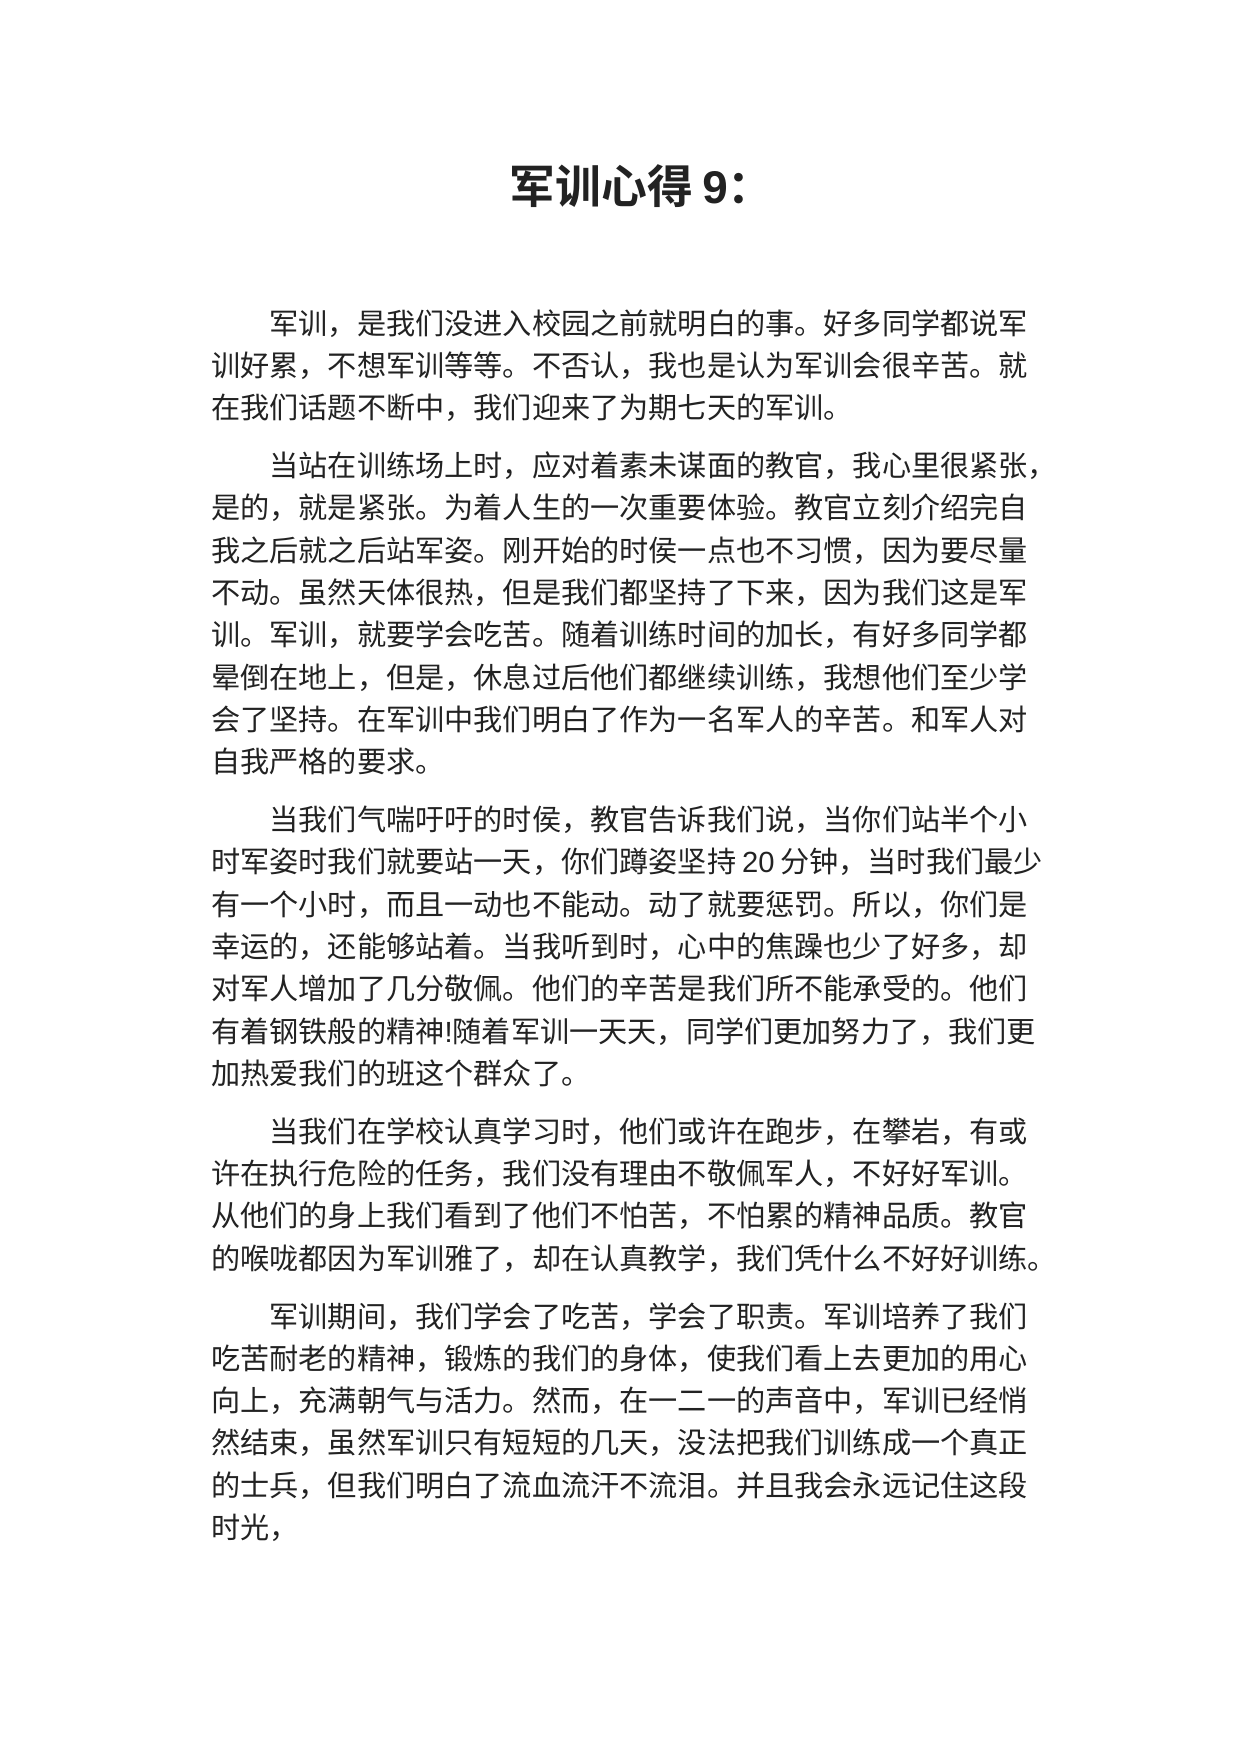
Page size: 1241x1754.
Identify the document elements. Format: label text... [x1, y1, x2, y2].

text 当我们在学校认真学习时，他们或许在跑步，在攀岩，有或许在执行危险的任务，我们没有理由不敬佩军人，不好好军训。从他们的身上我们看到了他们不怕苦，不怕累的精神品质。教官的喉咙都因为军训雅了，却在认真教学，我们凭什么不好好训练。 [211, 1108, 1053, 1278]
text 军训，是我们没进入校园之前就明白的事。好多同学都说军训好累，不想军训等等。不否认，我也是认为军训会很辛苦。就在我们话题不断中，我们迎来了为期七天的军训。 [211, 300, 1053, 427]
text 军训心得9： [187, 150, 1053, 216]
text 当站在训练场上时，应对着素未谋面的教官，我心里很紧张，是的，就是紧张。为着人生的一次重要体验。教官立刻介绍完自我之后就之后站军姿。刚开始的时侯一点也不习惯，因为要尽量不动。虽然天体很热，但是我们都坚持了下来，因为我们这是军训。军训，就要学会吃苦。随着训练时间的加长，有好多同学都晕倒在地上，但是，休息过后他们都继续训练，我想他们至少学会了坚持。在军训中我们明白了作为一名军人的辛苦。和军人对自我严格的要求。 [211, 443, 1053, 781]
text 军训期间，我们学会了吃苦，学会了职责。军训培养了我们吃苦耐老的精神，锻炼的我们的身体，使我们看上去更加的用心向上，充满朝气与活力。然而，在一二一的声音中，军训已经悄然结束，虽然军训只有短短的几天，没法把我们训练成一个真正的士兵，但我们明白了流血流汗不流泪。并且我会永远记住这段时光， [211, 1293, 1053, 1547]
text 当我们气喘吁吁的时侯，教官告诉我们说，当你们站半个小时军姿时我们就要站一天，你们蹲姿坚持20分钟，当时我们最少有一个小时，而且一动也不能动。动了就要惩罚。所以，你们是幸运的，还能够站着。当我听到时，心中的焦躁也少了好多，却对军人增加了几分敬佩。他们的辛苦是我们所不能承受的。他们有着钢铁般的精神!随着军训一天天，同学们更加努力了，我们更加热爱我们的班这个群众了。 [211, 797, 1053, 1093]
